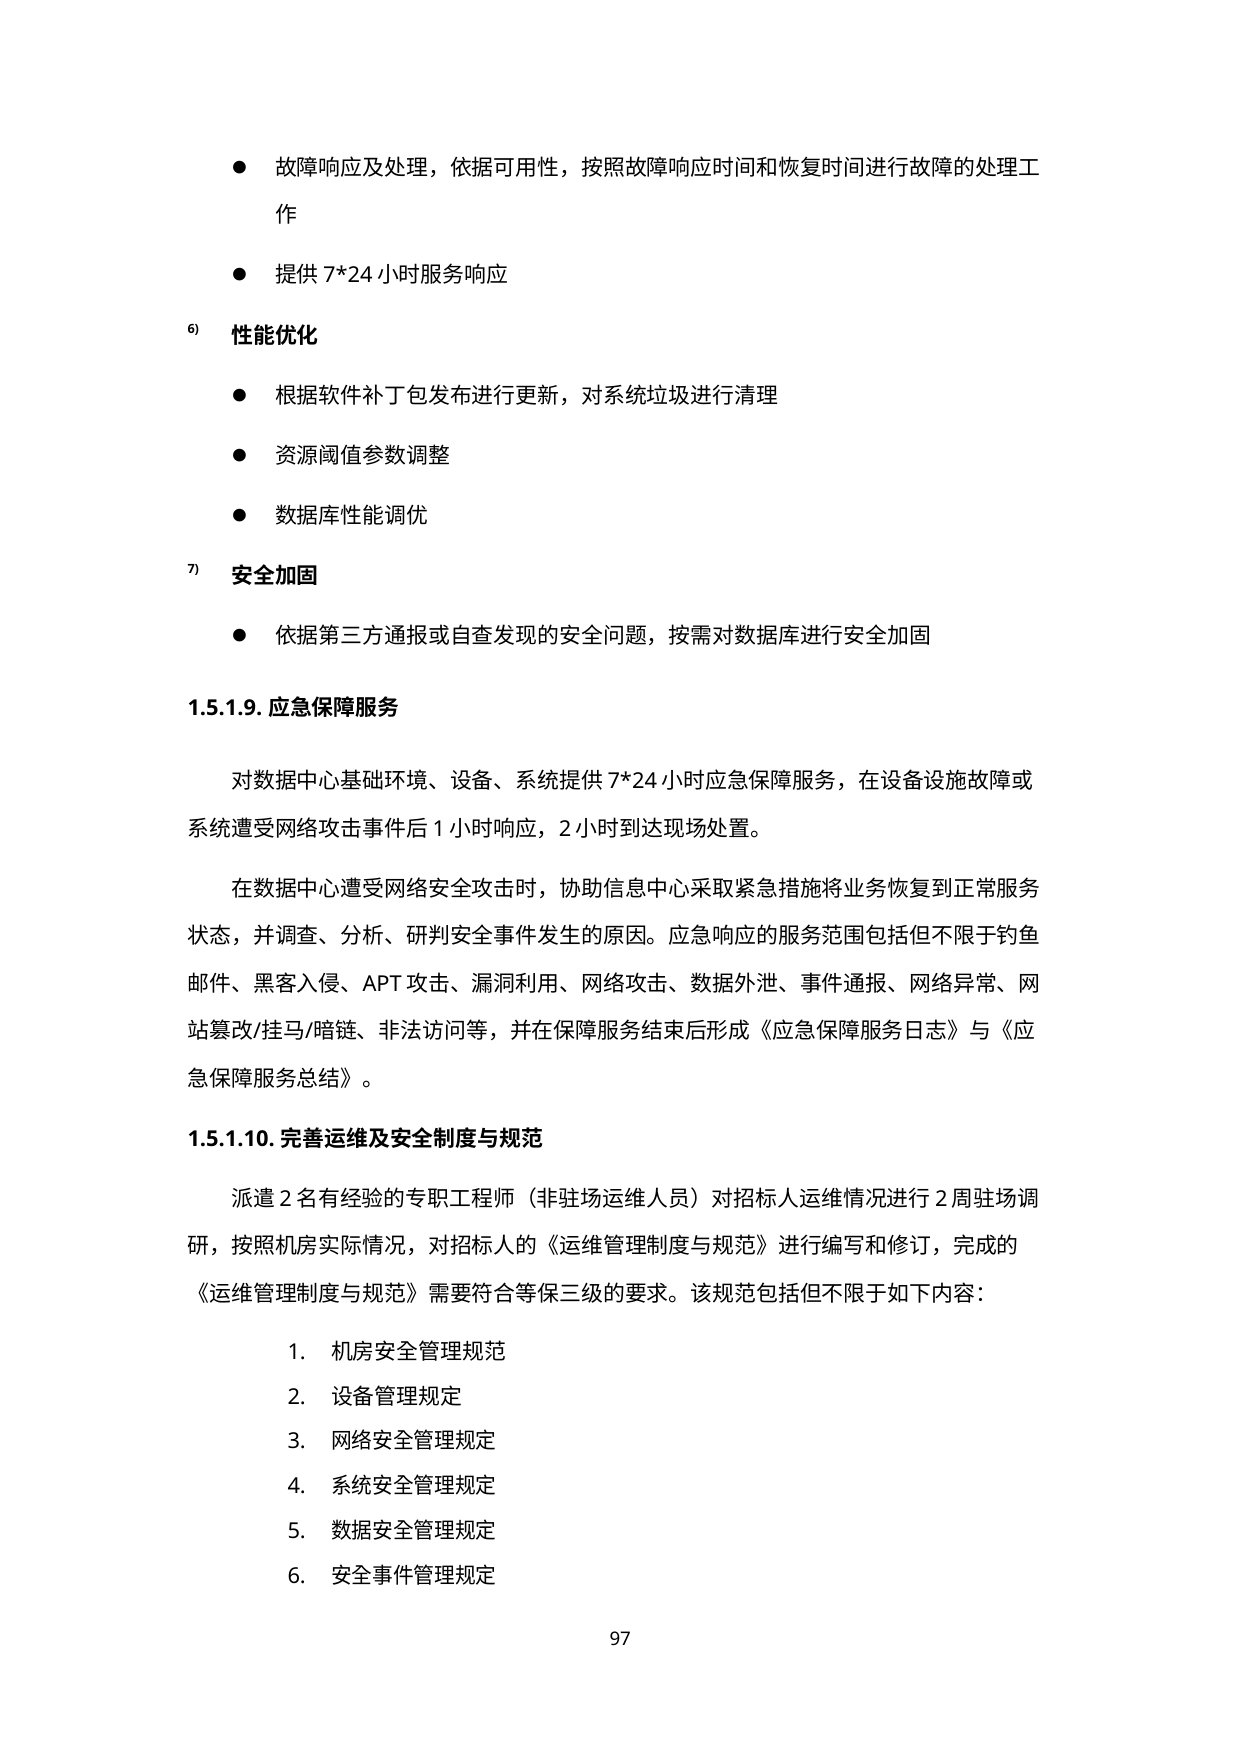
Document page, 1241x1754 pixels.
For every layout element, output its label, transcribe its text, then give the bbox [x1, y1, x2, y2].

list 安全加固 [187, 558, 1053, 589]
list 根据软件补丁包发布进行更新，对系统垃圾进行清理 [231, 378, 1053, 409]
list 故障响应及处理，依据可用性，按照故障响应时间和恢复时间进行故障的处理工作 [231, 150, 1053, 229]
list 数据安全管理规定 [287, 1515, 1053, 1545]
list 依据第三方通报或自查发现的安全问题，按需对数据库进行安全加固 [231, 618, 1053, 649]
list 提供7*24小时服务响应 [231, 257, 1053, 289]
list 1.5.1.10. 完善运维及安全制度与规范 [187, 1121, 1053, 1153]
text 对数据中心基础环境、设备、系统提供7*24小时应急保障服务，在设备设施故障或系统遭受网络攻击事件后1小时响应，2小时到达现场处置。 [187, 763, 1053, 842]
list 性能优化 [187, 318, 1053, 349]
list 安全事件管理规定 [287, 1559, 1053, 1589]
list 资源阈值参数调整 [231, 438, 1053, 469]
list 机房安全管理规范 [287, 1336, 1053, 1366]
text 派遣2名有经验的专职工程师（非驻场运维人员）对招标人运维情况进行2周驻场调研，按照机房实际情况，对招标人的《运维管理制度与规范》进行编写和修订，完成的《运维管理制度与规范》需要符合等保三级的要求。该规范包括但不限于如下内容： [187, 1181, 1053, 1308]
list 1.5.1.9. 应急保障服务 [187, 690, 1053, 722]
list 网络安全管理规定 [287, 1425, 1053, 1455]
list 系统安全管理规定 [287, 1470, 1053, 1500]
list 数据库性能调优 [231, 498, 1053, 529]
list 设备管理规定 [287, 1381, 1053, 1411]
text 在数据中心遭受网络安全攻击时，协助信息中心采取紧急措施将业务恢复到正常服务状态，并调查、分析、研判安全事件发生的原因。应急响应的服务范围包括但不限于钓鱼邮件、黑客入侵、APT攻击、漏洞利用、网络攻击、数据外泄、事件通报、网络异常、网站篡改/挂马/暗链、非法访问等，并在保障服务结束后形成《应急保障服务日志》与《应急保障服务总结》。 [187, 871, 1053, 1092]
